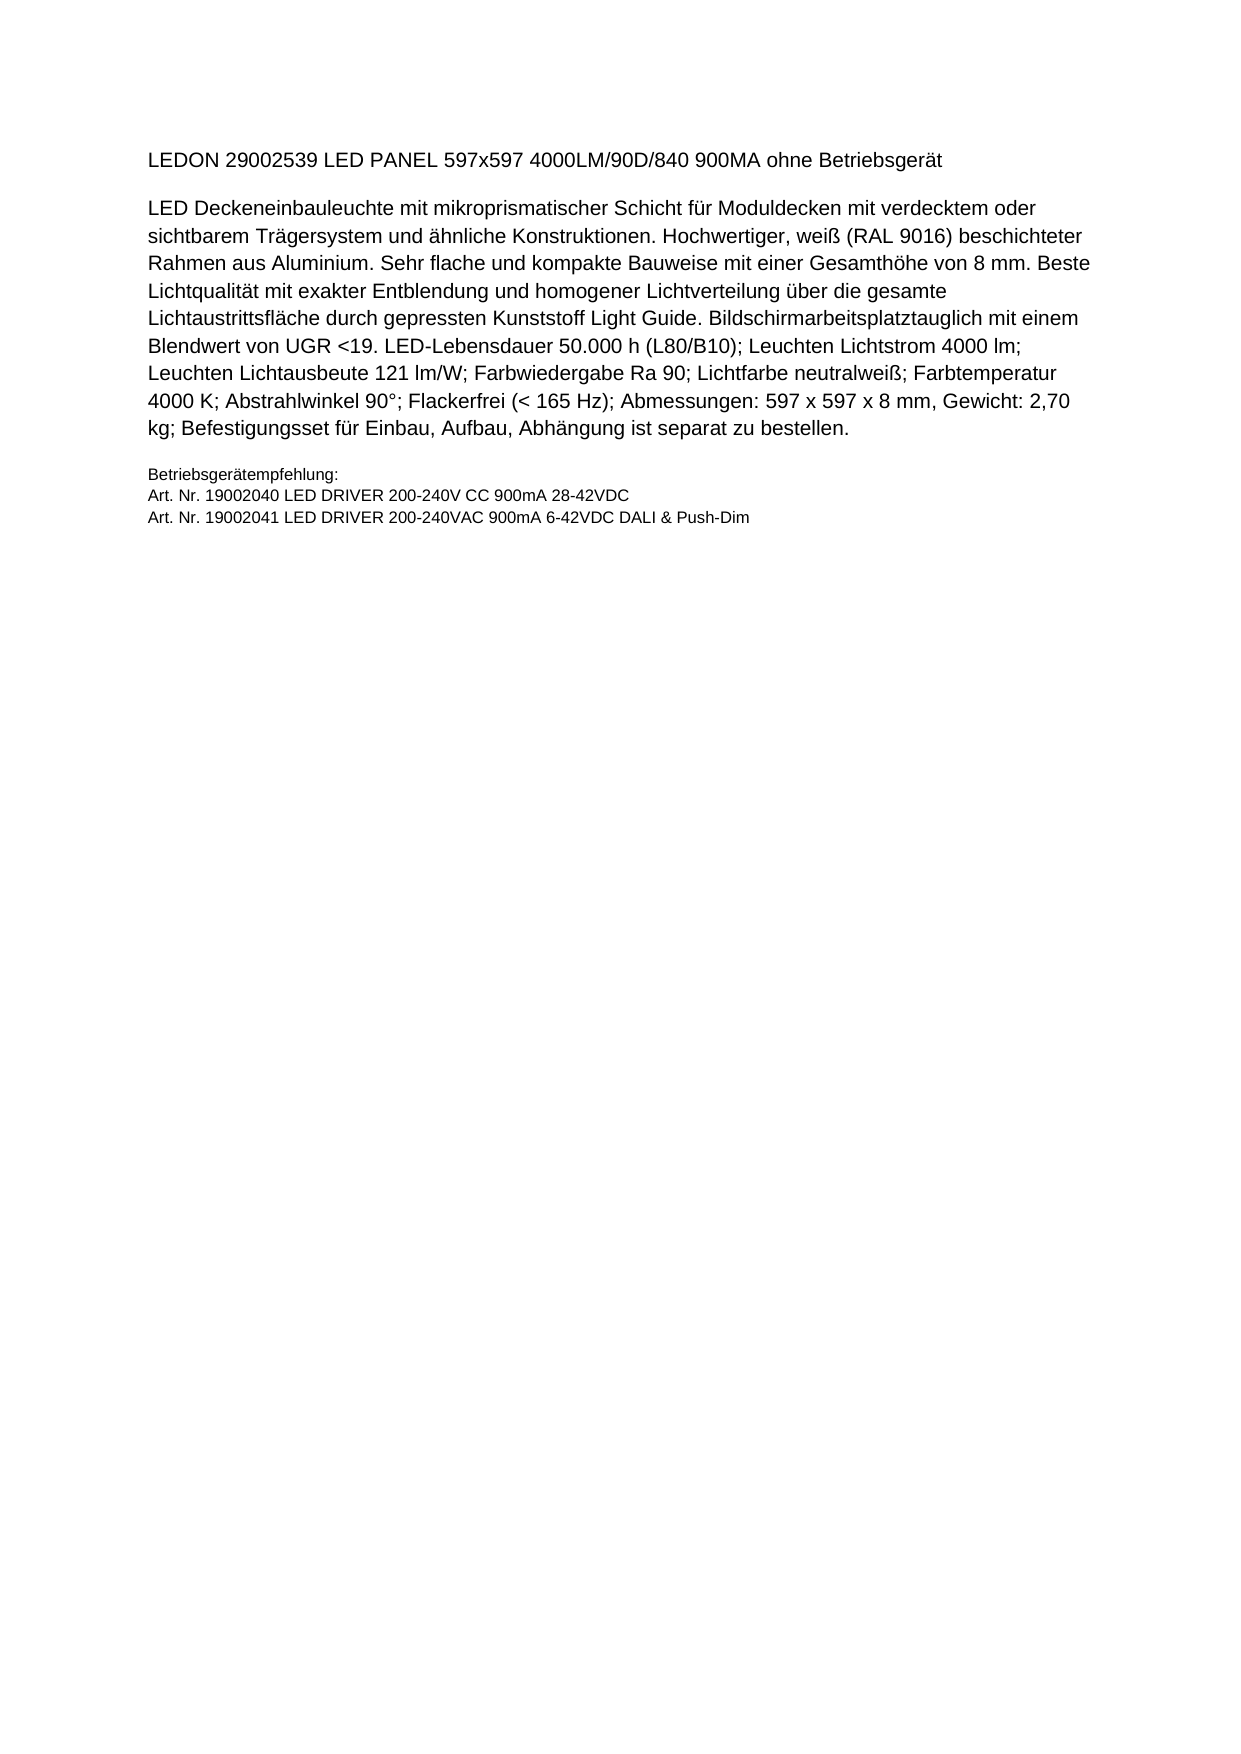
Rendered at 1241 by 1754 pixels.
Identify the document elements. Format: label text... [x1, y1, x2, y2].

text Art. Nr. 19002040 LED DRIVER 200-240V CC 900mA 28-42VDC Art. Nr. 19002041 LED DRIVER 200-240VAC 900mA 6-42VDC DALI & Push-Dim [148, 486, 1093, 527]
text LED Deckeneinbauleuchte mit mikroprismatischer Schicht für Moduldecken mit verdecktem oder sichtbarem Trägersystem und ähnliche Konstruktionen. Hochwertiger, weiß (RAL 9016) beschichteter Rahmen aus Aluminium. Sehr flache und kompakte Bauweise mit einer Gesamthöhe von 8 mm. Beste Lichtqualität mit exakter Entblendung und homogener Lichtverteilung über die gesamte Lichtaustrittsfläche durch gepressten Kunststoff Light Guide. Bildschirmarbeitsplatztauglich mit einem Blendwert von UGR <19. LED-Lebensdauer 50.000 h (L80/B10); Leuchten Lichtstrom 4000 lm; Leuchten Lichtausbeute 121 lm/W; Farbwiedergabe Ra 90; Lichtfarbe neutralweiß; Farbtemperatur 4000 K; Abstrahlwinkel 90°; Flackerfrei (< 165 Hz); Abmessungen: 597 x 597 x 8 mm, Gewicht: 2,70 kg; Befestigungsset für Einbau, Aufbau, Abhängung ist separat zu bestellen. [148, 196, 1093, 440]
text LEDON 29002539 LED PANEL 597x597 4000LM/90D/840 900MA ohne Betriebsgerät [148, 148, 1093, 172]
text Betriebsgerätempfehlung: [148, 464, 1093, 483]
